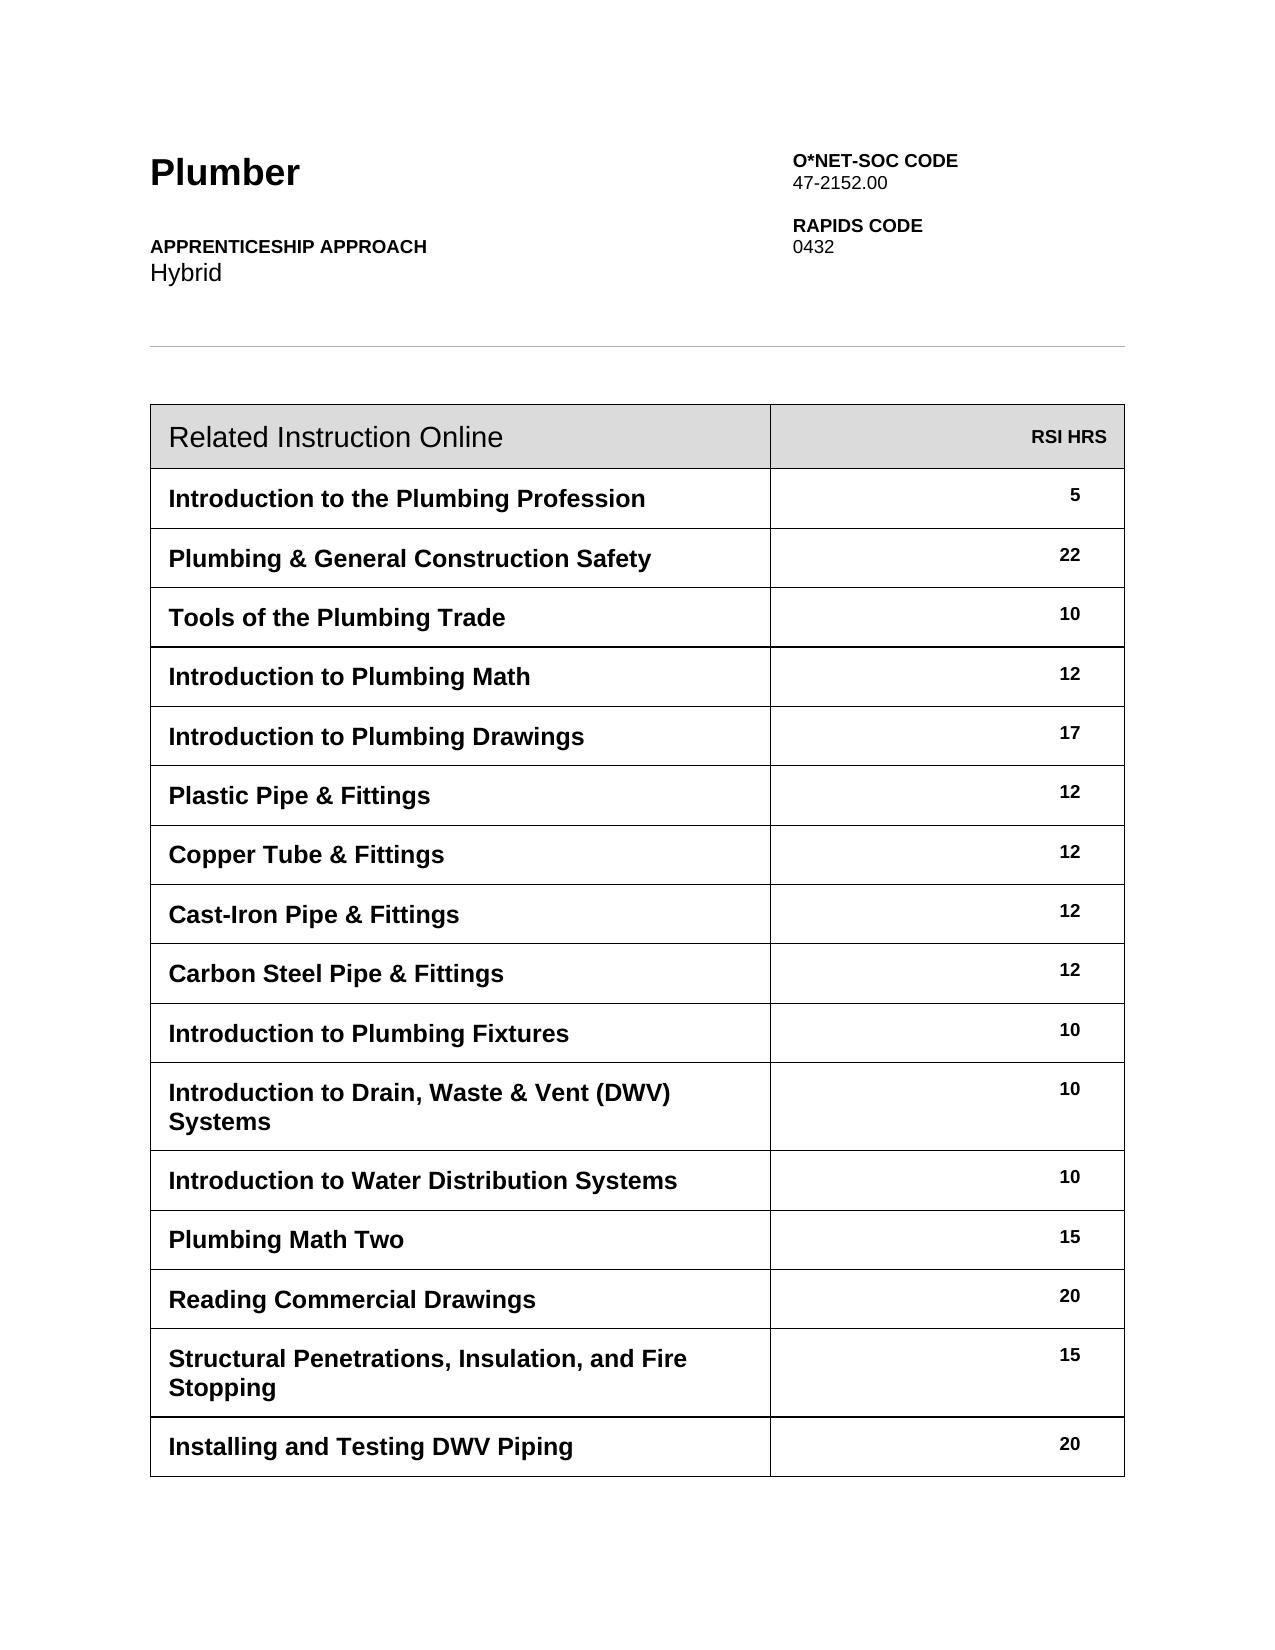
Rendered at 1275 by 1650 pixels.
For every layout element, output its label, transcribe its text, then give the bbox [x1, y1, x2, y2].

table_cell 15 [771, 1211, 1124, 1269]
table_header RSI HRS [771, 405, 1124, 468]
table_cell 12 [771, 885, 1124, 943]
table_cell Structural Penetrations, Insulation, and Fire Stopping [151, 1329, 770, 1416]
table_cell 17 [771, 707, 1124, 765]
table_cell 5 [771, 469, 1124, 528]
text 47-2152.00 [793, 172, 1125, 193]
table_cell Introduction to the Plumbing Profession [151, 469, 770, 528]
text APPRENTICESHIP APPROACH [150, 236, 719, 258]
table_cell Cast-Iron Pipe & Fittings [151, 885, 770, 943]
table_cell 20 [771, 1418, 1124, 1476]
table_cell 20 [771, 1270, 1124, 1328]
table_cell 15 [771, 1329, 1124, 1416]
table_cell 10 [771, 1063, 1124, 1150]
table_cell Introduction to Plumbing Math [151, 648, 770, 706]
table_cell 12 [771, 766, 1124, 824]
table_cell 12 [771, 826, 1124, 884]
table_cell Plumbing & General Construction Safety [151, 529, 770, 587]
table_cell Reading Commercial Drawings [151, 1270, 770, 1328]
text 0432 [793, 236, 1125, 258]
table_cell Introduction to Plumbing Drawings [151, 707, 770, 765]
table_cell Installing and Testing DWV Piping [151, 1418, 770, 1476]
text Hybrid [150, 258, 719, 287]
table_header Related Instruction Online [151, 405, 770, 468]
text O*NET-SOC CODE [793, 150, 1125, 172]
table_cell 12 [771, 648, 1124, 706]
table_cell 10 [771, 1151, 1124, 1209]
table_cell Carbon Steel Pipe & Fittings [151, 944, 770, 1003]
table_cell Plumbing Math Two [151, 1211, 770, 1269]
table_cell Introduction to Plumbing Fixtures [151, 1004, 770, 1062]
table_cell Introduction to Drain, Waste & Vent (DWV) Systems [151, 1063, 770, 1150]
table_cell Plastic Pipe & Fittings [151, 766, 770, 824]
text RAPIDS CODE [793, 215, 1125, 236]
text Plumber [150, 150, 719, 193]
table_cell 10 [771, 1004, 1124, 1062]
table_cell 12 [771, 944, 1124, 1003]
table_cell Introduction to Water Distribution Systems [151, 1151, 770, 1209]
table_cell 10 [771, 588, 1124, 646]
table_cell Copper Tube & Fittings [151, 826, 770, 884]
table_cell 22 [771, 529, 1124, 587]
table_cell Tools of the Plumbing Trade [151, 588, 770, 646]
